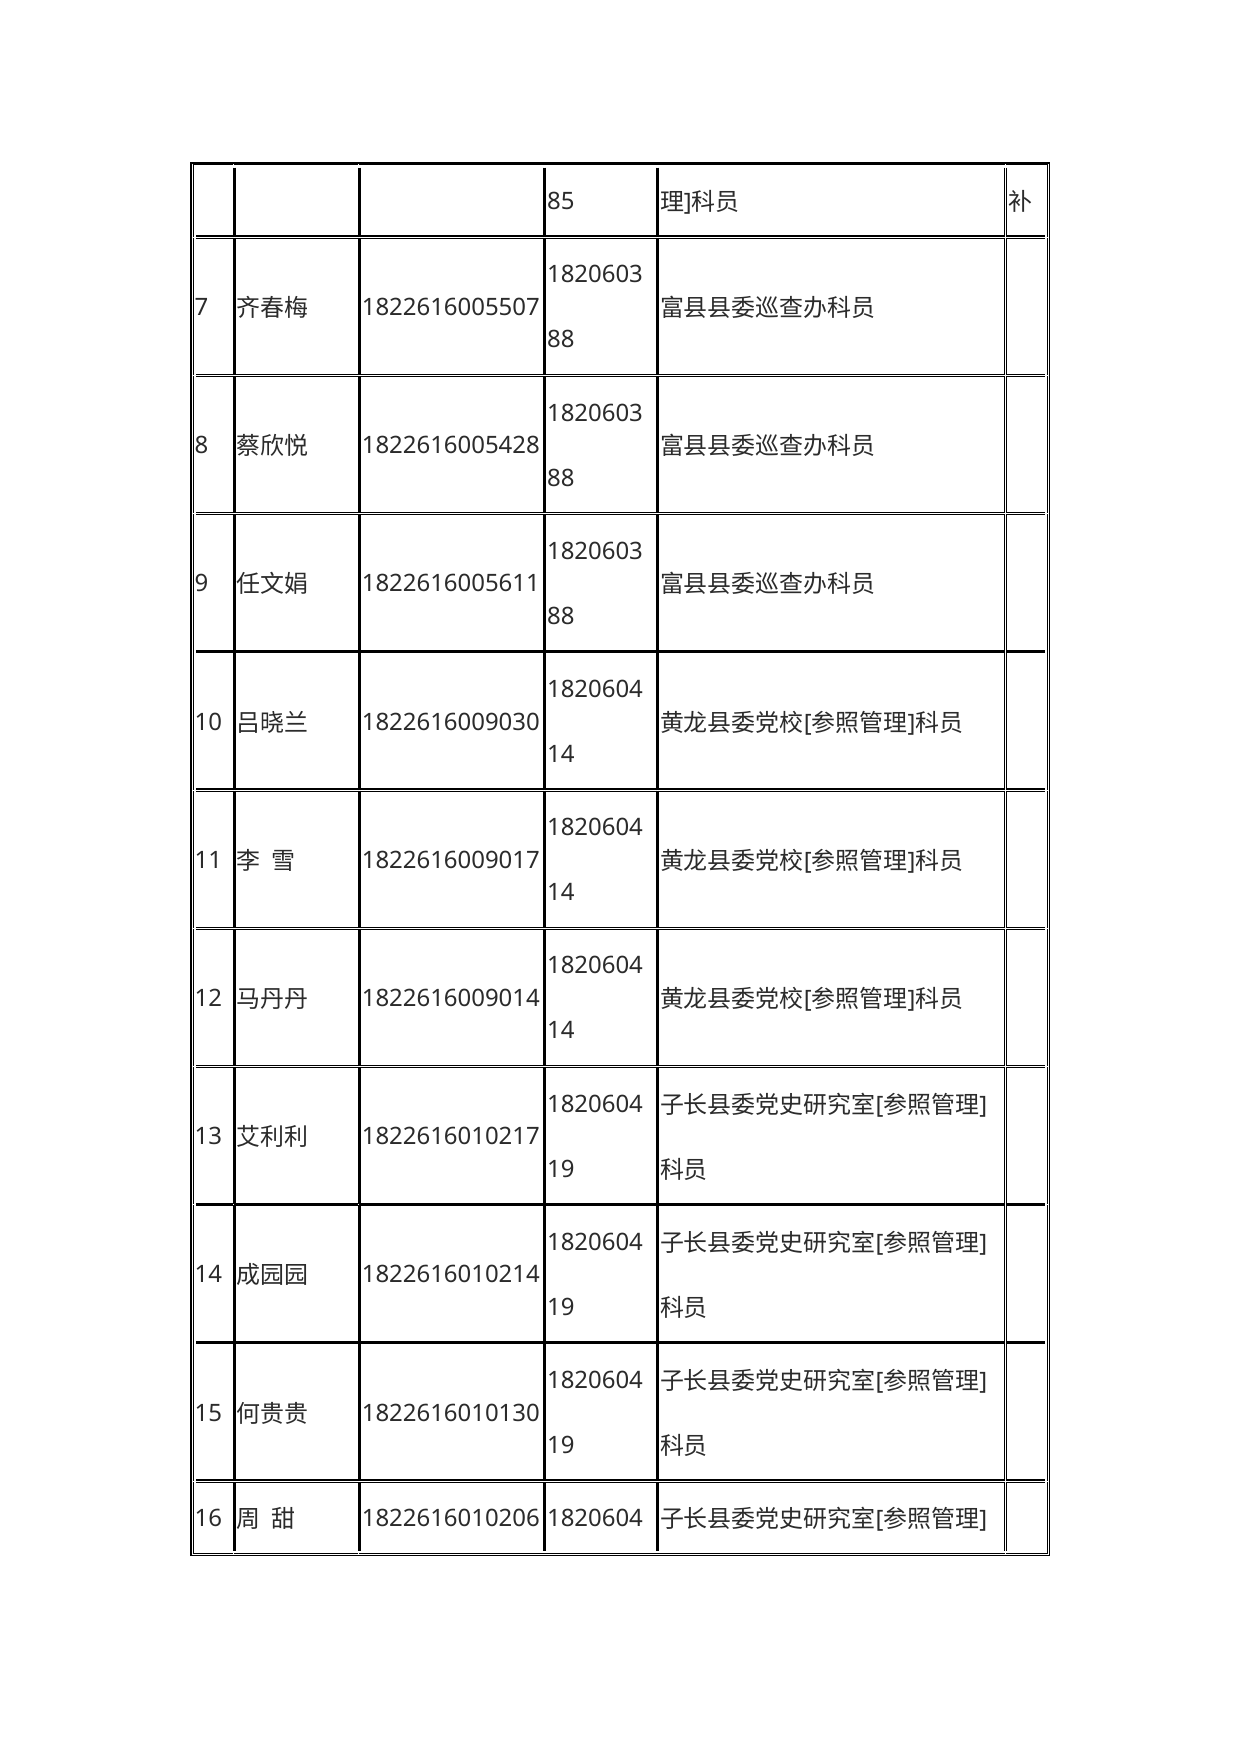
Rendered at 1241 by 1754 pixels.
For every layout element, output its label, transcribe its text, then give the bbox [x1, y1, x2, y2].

table_cell [1007, 1203, 1048, 1341]
table_cell 1822616005428 [361, 377, 543, 512]
table_cell 182060414 [546, 930, 656, 1064]
table_cell 递补 [1006, 165, 1047, 235]
table_cell 12 [194, 926, 233, 1064]
table_cell 子长县委党史研究室[参照管理]科员 [659, 1068, 1004, 1203]
table_cell 182060388 [546, 239, 656, 373]
table_cell 任文娟 [236, 515, 358, 650]
table_cell 182060385 [544, 165, 657, 235]
table_cell 15 [194, 1341, 233, 1479]
table_cell [1007, 1341, 1047, 1479]
table_cell 子长县委党史研究室[参照管理]科员 [657, 1483, 1006, 1552]
table_cell [1007, 650, 1047, 788]
table_cell [1006, 1479, 1047, 1552]
table_cell 8 [194, 374, 233, 512]
table_cell [1007, 235, 1047, 373]
table_cell 富县县委巡查办科员 [659, 377, 1004, 512]
table_cell 1822616005507 [361, 239, 543, 373]
table_cell 宜川县人才协调办公室[参照管理]科员 [657, 165, 1006, 235]
table_cell 7 [194, 235, 233, 373]
table_cell 黄龙县委党校[参照管理]科员 [659, 930, 1004, 1064]
table_cell 13 [194, 1065, 233, 1203]
table_cell 成园园 [236, 1206, 358, 1341]
table_cell 吕晓兰 [236, 653, 358, 788]
table_cell 马 燕 [234, 164, 359, 235]
table_cell 1822616010206 [359, 1483, 544, 1552]
table_cell [1007, 788, 1047, 926]
table_cell 182060388 [546, 377, 656, 512]
table_cell 富县县委巡查办科员 [659, 239, 1004, 373]
table_cell 1822616010214 [361, 1206, 543, 1341]
table_cell 1822616009014 [361, 930, 543, 1064]
table_cell 1822616010130 [361, 1344, 543, 1479]
table_cell 周 甜 [234, 1483, 359, 1552]
table_cell 黄龙县委党校[参照管理]科员 [659, 653, 1004, 788]
table_cell 李 雪 [236, 792, 358, 926]
table_cell 马丹丹 [236, 930, 358, 1064]
table_cell 9 [192, 512, 234, 650]
table_cell 182060419 [546, 1068, 656, 1203]
table_cell 182060414 [546, 792, 656, 926]
table_cell 何贵贵 [236, 1344, 358, 1479]
table_cell 蔡欣悦 [236, 377, 358, 512]
table_cell 14 [192, 1203, 233, 1341]
table_cell 子长县委党史研究室[参照管理]科员 [659, 1344, 1004, 1479]
table_cell 16 [194, 1479, 234, 1552]
table_cell [1007, 926, 1047, 1064]
table_cell 黄龙县委党校[参照管理]科员 [659, 792, 1004, 926]
table_cell 1822616010217 [361, 1068, 543, 1203]
table_cell 182060414 [546, 653, 656, 788]
table_cell [1006, 512, 1048, 650]
table_cell [1007, 1065, 1047, 1203]
table_cell 艾利利 [236, 1068, 358, 1203]
table_cell [1007, 374, 1047, 512]
table_cell 10 [194, 650, 233, 788]
table_cell 182060419 [546, 1344, 656, 1479]
table_cell 1822616009017 [361, 792, 543, 926]
table_cell 11 [194, 788, 233, 926]
table_cell 齐春梅 [236, 239, 358, 373]
table_cell 182060419 [544, 1483, 657, 1552]
table_cell 1822616005611 [361, 515, 543, 650]
table_cell 子长县委党史研究室[参照管理]科员 [659, 1206, 1004, 1341]
table_cell 1822616009030 [361, 653, 543, 788]
table_cell 富县县委巡查办科员 [659, 515, 1004, 650]
table_cell 182060388 [546, 515, 656, 650]
table_cell 6 [194, 164, 234, 235]
table_cell 182060419 [546, 1206, 656, 1341]
table_cell 1822616005223 [359, 165, 544, 235]
